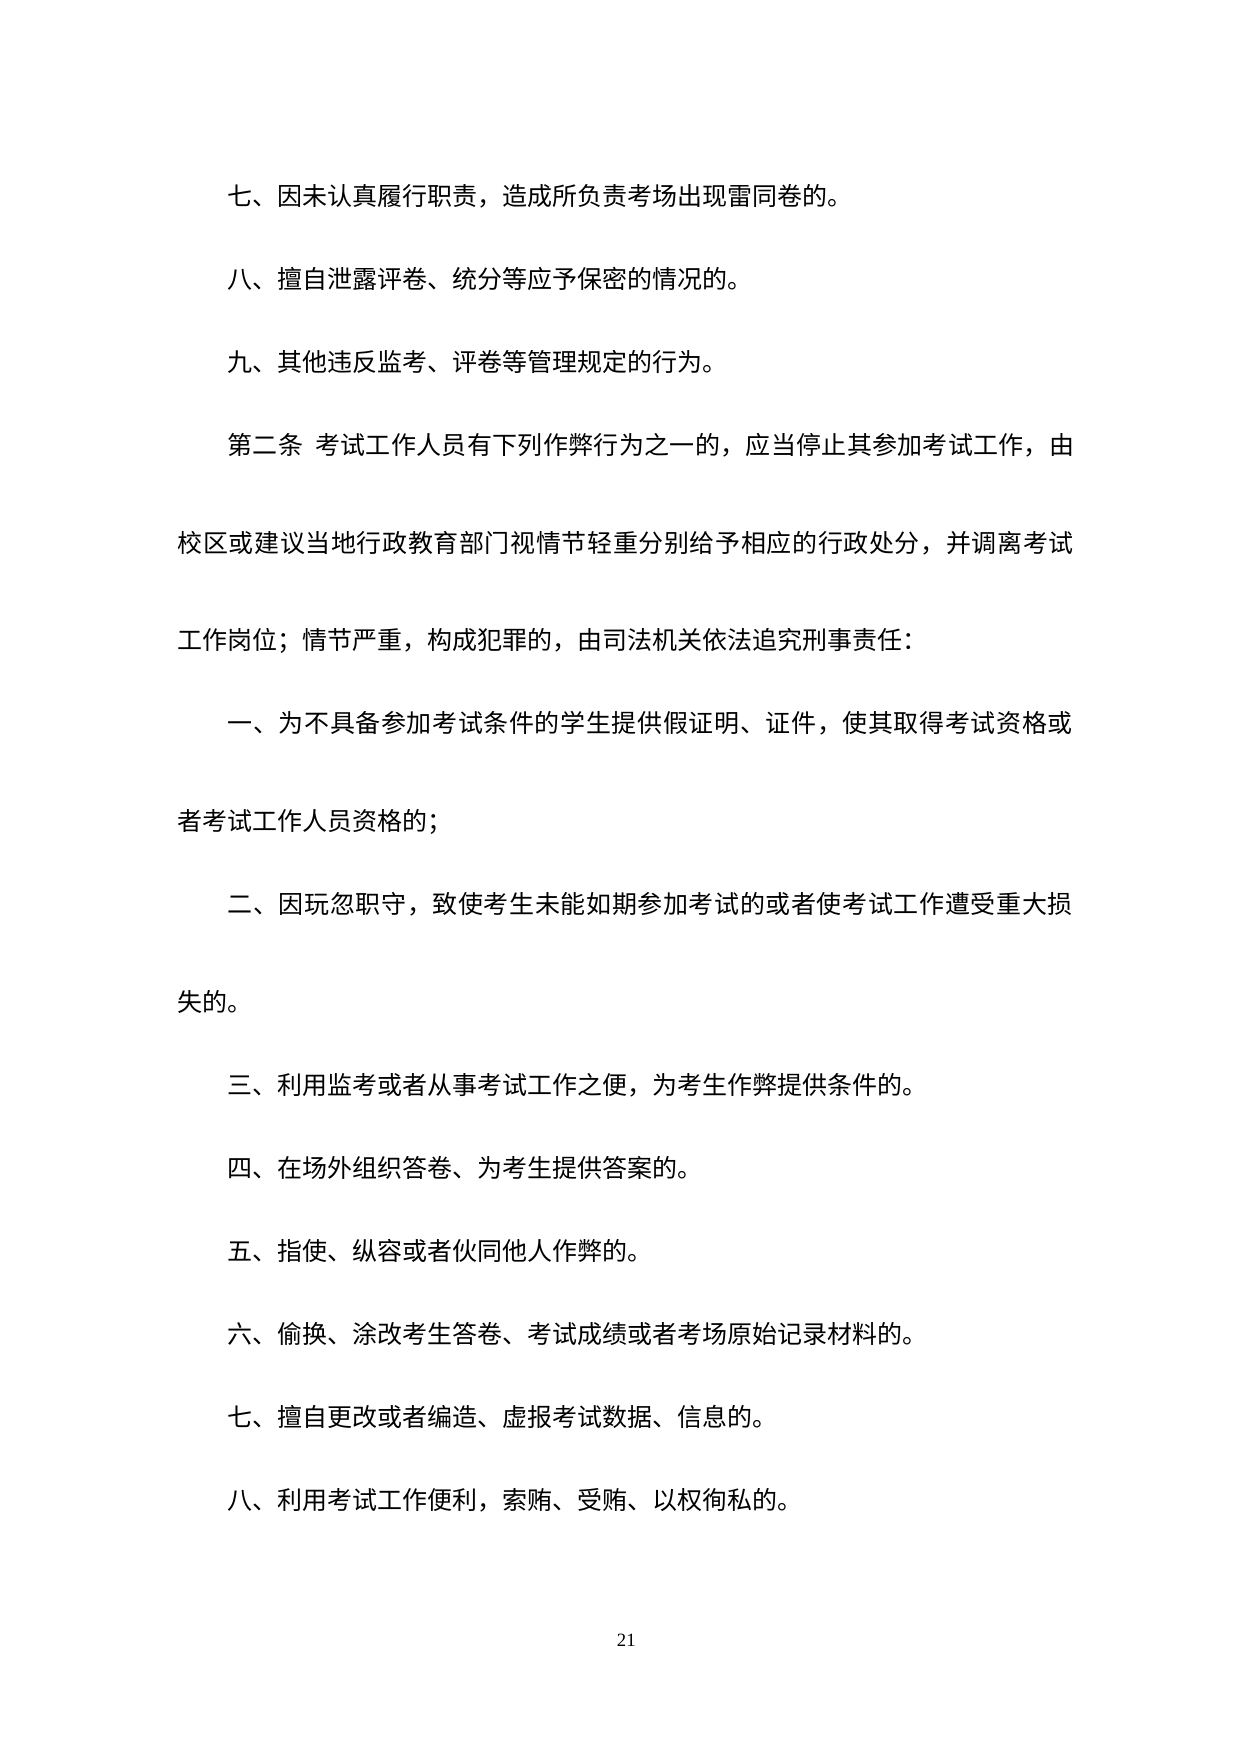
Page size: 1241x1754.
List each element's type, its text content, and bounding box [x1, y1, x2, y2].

text 九、其他违反监考、评卷等管理规定的行为。 [177, 328, 1075, 393]
text 五、指使、纵容或者伙同他人作弊的。 [177, 1217, 1075, 1282]
text 七、因未认真履行职责，造成所负责考场出现雷同卷的。 [177, 162, 1075, 227]
text 四、在场外组织答卷、为考生提供答案的。 [177, 1134, 1075, 1199]
text 三、利用监考或者从事考试工作之便，为考生作弊提供条件的。 [177, 1051, 1075, 1116]
text 六、偷换、涂改考生答卷、考试成绩或者考场原始记录材料的。 [177, 1300, 1075, 1365]
text 二、因玩忽职守，致使考生未能如期参加考试的或者使考试工作遭受重大损失的。 [177, 870, 1075, 1033]
text 第二条 考试工作人员有下列作弊行为之一的，应当停止其参加考试工作，由校区或建议当地行政教育部门视情节轻重分别给予相应的行政处分，并调离考试工作岗位；情节严重，构成犯罪的，由司法机关依法追究刑事责任： [177, 411, 1075, 671]
text 一、为不具备参加考试条件的学生提供假证明、证件，使其取得考试资格或者考试工作人员资格的； [177, 689, 1075, 852]
text 八、擅自泄露评卷、统分等应予保密的情况的。 [177, 245, 1075, 310]
text 七、擅自更改或者编造、虚报考试数据、信息的。 [177, 1383, 1075, 1448]
text 八、利用考试工作便利，索贿、受贿、以权徇私的。 [177, 1466, 1075, 1531]
